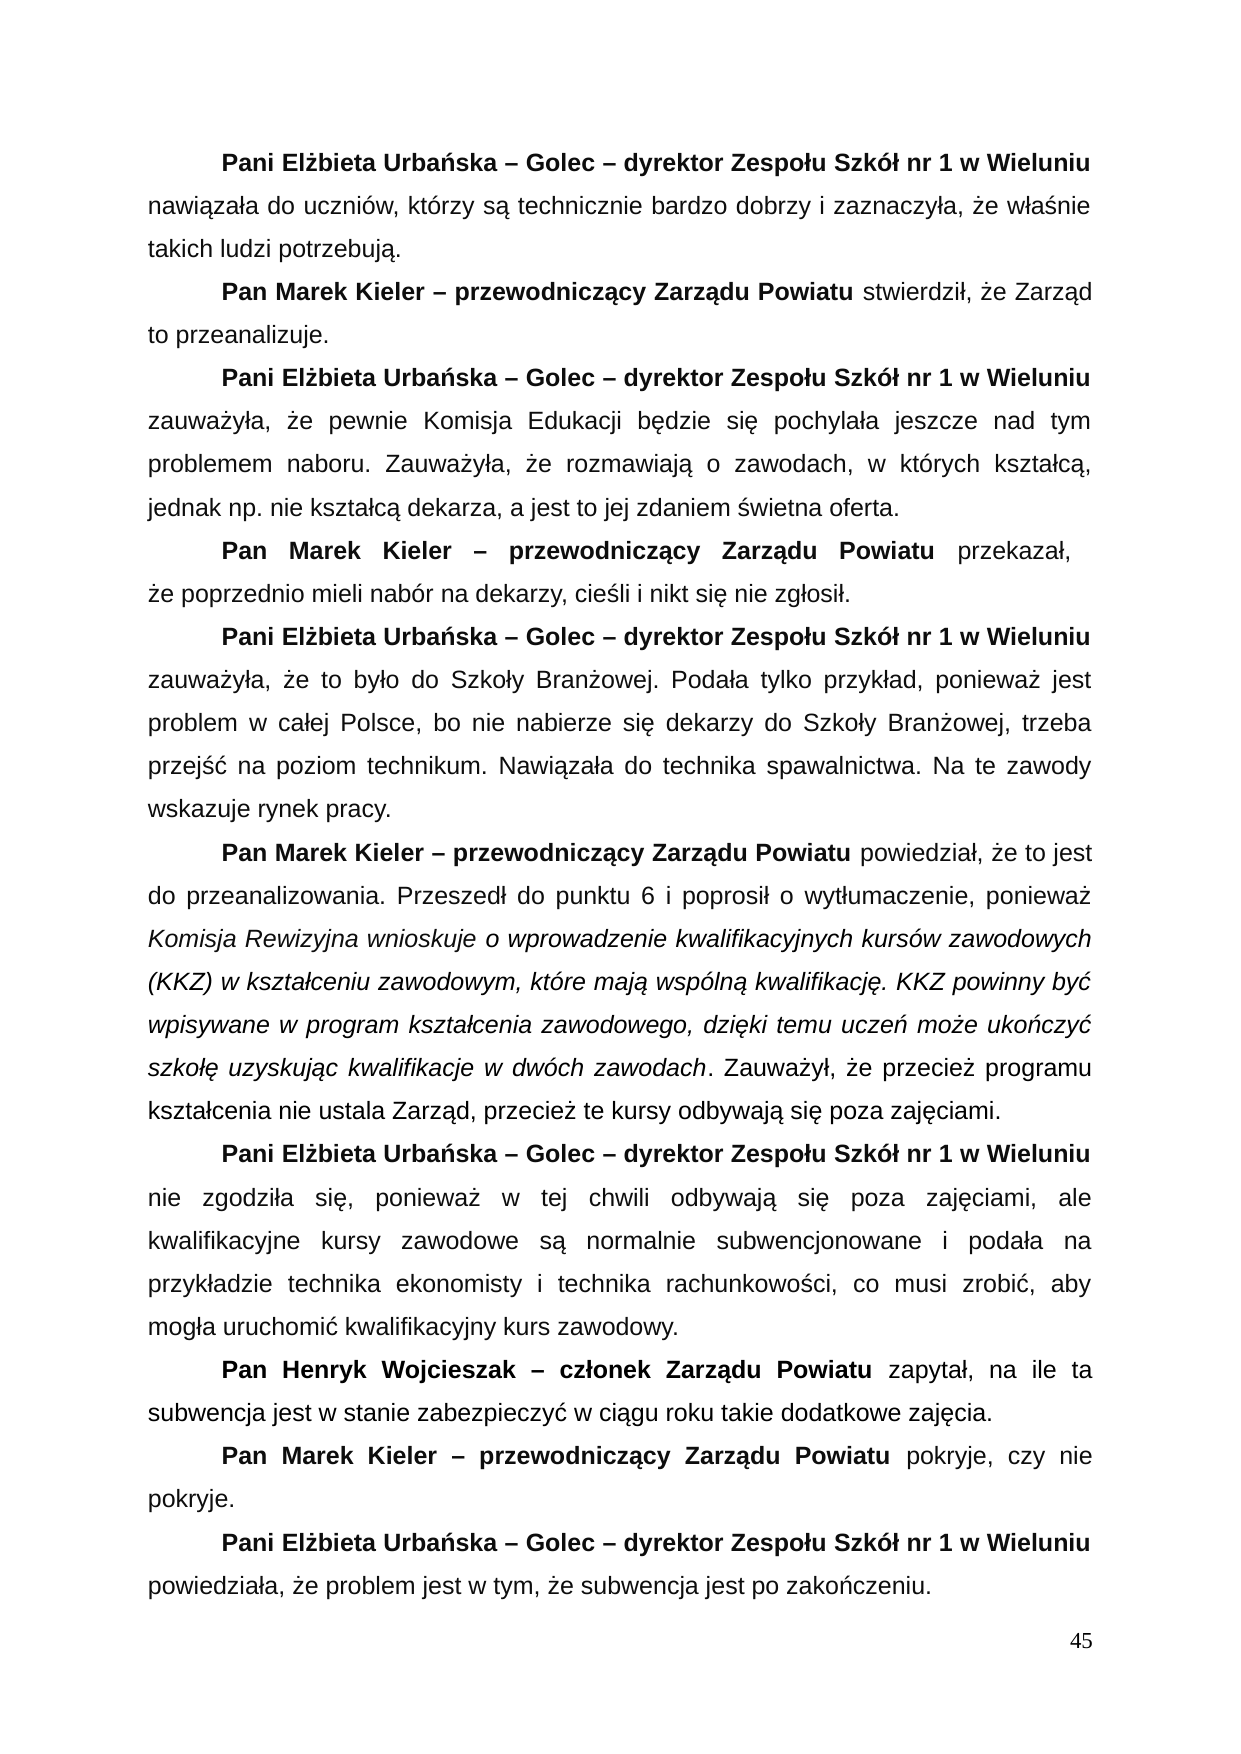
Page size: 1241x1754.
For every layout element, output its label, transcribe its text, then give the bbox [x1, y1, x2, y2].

text Pani Elżbieta Urbańska – Golec – dyrektor Zespołu Szkół nr 1 w Wieluniu zauważyła, że to było do Szkoły Branżowej. Podała tylko przykład, ponieważ jest problem w całej Polsce, bo nie nabierze się dekarzy do Szkoły Branżowej, trzeba przejść na poziom technikum. Nawiązała do technika spawalnictwa. Na te zawody wskazuje rynek pracy. [148, 622, 1093, 823]
text Pani Elżbieta Urbańska – Golec – dyrektor Zespołu Szkół nr 1 w Wieluniu zauważyła, że pewnie Komisja Edukacji będzie się pochylała jeszcze nad tym problemem naboru. Zauważyła, że rozmawiają o zawodach, w których kształcą, jednak np. nie kształcą dekarza, a jest to jej zdaniem świetna oferta. [148, 363, 1093, 521]
text Pani Elżbieta Urbańska – Golec – dyrektor Zespołu Szkół nr 1 w Wieluniu nie zgodziła się, ponieważ w tej chwili odbywają się poza zajęciami, ale kwalifikacyjne kursy zawodowe są normalnie subwencjonowane i podała na przykładzie technika ekonomisty i technika rachunkowości, co musi zrobić, aby mogła uruchomić kwalifikacyjny kurs zawodowy. [148, 1139, 1093, 1341]
text Pan Marek Kieler – przewodniczący Zarządu Powiatu stwierdził, że Zarząd to przeanalizuje. [148, 277, 1093, 349]
text Pan Marek Kieler – przewodniczący Zarządu Powiatu powiedział, że to jest do przeanalizowania. Przeszedł do punktu 6 i poprosił o wytłumaczenie, ponieważ Komisja Rewizyjna wnioskuje o wprowadzenie kwalifikacyjnych kursów zawodowych (KKZ) w kształceniu zawodowym, które mają wspólną kwalifikację. KKZ powinny być wpisywane w program kształcenia zawodowego, dzięki temu uczeń może ukończyć szkołę uzyskując kwalifikacje w dwóch zawodach. Zauważył, że przecież programu kształcenia nie ustala Zarząd, przecież te kursy odbywają się poza zajęciami. [148, 838, 1093, 1125]
text Pan Marek Kieler – przewodniczący Zarządu Powiatu przekazał, że poprzednio mieli nabór na dekarzy, cieśli i nikt się nie zgłosił. [148, 536, 1093, 608]
text Pan Marek Kieler – przewodniczący Zarządu Powiatu pokryje, czy nie pokryje. [148, 1441, 1093, 1513]
text Pan Henryk Wojcieszak – członek Zarządu Powiatu zapytał, na ile ta subwencja jest w stanie zabezpieczyć w ciągu roku takie dodatkowe zajęcia. [148, 1355, 1093, 1427]
text Pani Elżbieta Urbańska – Golec – dyrektor Zespołu Szkół nr 1 w Wieluniu powiedziała, że problem jest w tym, że subwencja jest po zakończeniu. [148, 1528, 1093, 1599]
text Pani Elżbieta Urbańska – Golec – dyrektor Zespołu Szkół nr 1 w Wieluniu nawiązała do uczniów, którzy są technicznie bardzo dobrzy i zaznaczyła, że właśnie takich ludzi potrzebują. [148, 148, 1093, 263]
